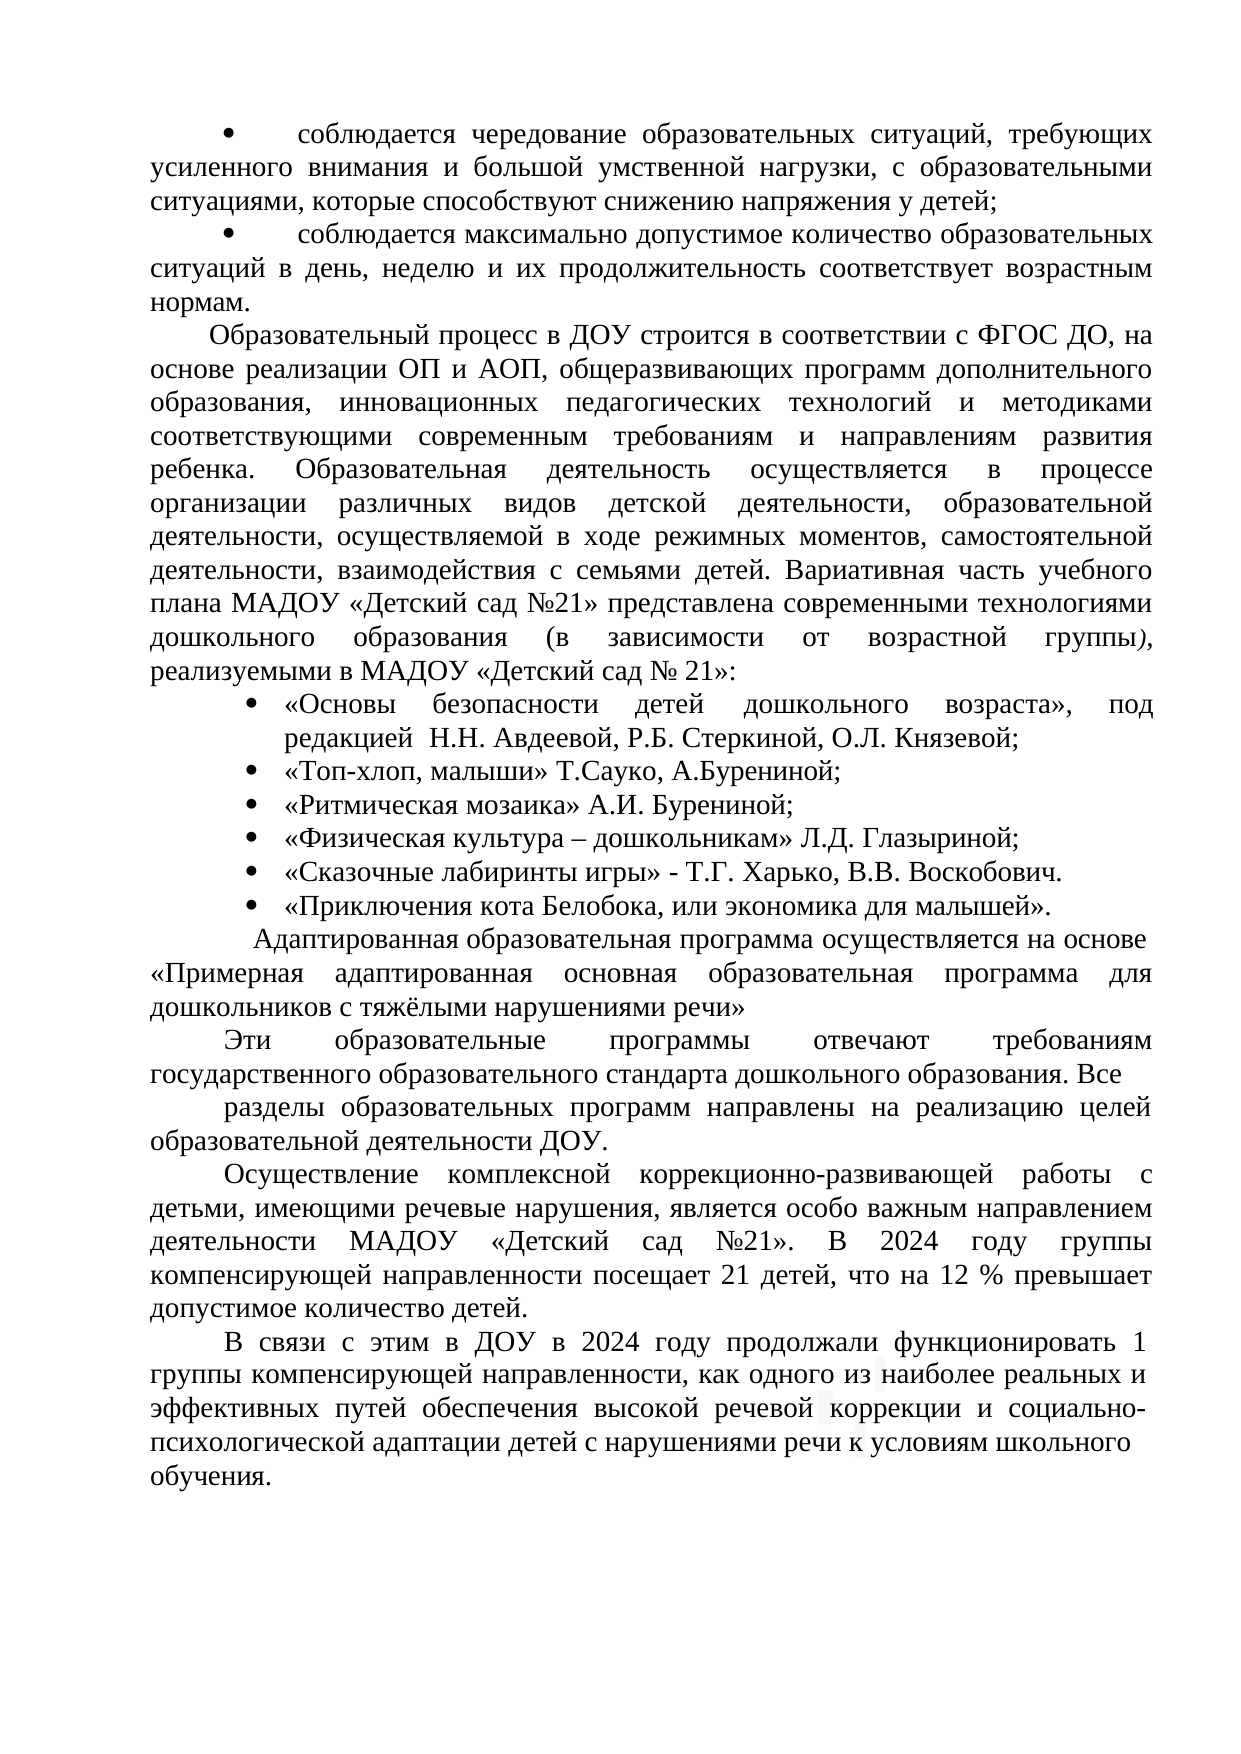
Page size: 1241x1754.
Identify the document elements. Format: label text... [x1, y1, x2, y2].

text Осуществление комплексной коррекционно-развивающей работы с детьми, имеющими речевые нарушения, является особо важным направлением деятельности МАДОУ «Детский сад №21». В 2024 году группы компенсирующей направленности посещает 21 детей, что на 12 % превышает допустимое количество детей. [150, 1156, 1153, 1324]
text Эти образовательные программы отвечают требованиям государственного образовательного стандарта дошкольного образования. Все [150, 1022, 1153, 1089]
list соблюдается чередование образовательных ситуаций, требующих усиленного внимания и большой умственной нагрузки, с образовательными ситуациями, которые способствуют снижению напряжения у детей; [150, 116, 1153, 216]
list «Ритмическая мозаика» А.И. Бурениной; [246, 787, 1153, 821]
list соблюдается максимально допустимое количество образовательных ситуаций в день, неделю и их продолжительность соответствует возрастным нормам. [150, 216, 1153, 317]
list «Основы безопасности детей дошкольного возраста», под редакцией Н.Н. Авдеевой, Р.Б. Стеркиной, О.Л. Князевой; [246, 686, 1153, 753]
text В связи с этим в ДОУ в 2024 году продолжали функционировать 1 [224, 1324, 1196, 1358]
text эффективных путей обеспечения высокой речевой коррекции и социально- [150, 1391, 1196, 1424]
list «Приключения кота Белобока, или экономика для малышей». [246, 888, 1153, 922]
text психологической адаптации детей с нарушениями речи к условиям школьного обучения. [150, 1424, 1196, 1491]
text «Примерная адаптированная основная образовательная программа для дошкольников с тяжёлыми нарушениями речи» [150, 955, 1153, 1022]
list «Сказочные лабиринты игры» - Т.Г. Харько, В.В. Воскобович. [246, 854, 1153, 888]
text Образовательный процесс в ДОУ строится в соответствии с ФГОС ДО, на основе реализации ОП и АОП, общеразвивающих программ дополнительного образования, инновационных педагогических технологий и методиками соответствующими современным требованиям и направлениям развития ребенка. Образовательная деятельность осуществляется в процессе организации различных видов детской деятельности, образовательной деятельности, осуществляемой в ходе режимных моментов, самостоятельной деятельности, взаимодействия с семьями детей. Вариативная часть учебного плана МАДОУ «Детский сад №21» представлена современными технологиями дошкольного образования (в зависимости от возрастной группы), реализуемыми в МАДОУ «Детский сад № 21»: [150, 317, 1153, 686]
text разделы образовательных программ направлены на реализацию целей образовательной деятельности ДОУ. [150, 1089, 1152, 1156]
list «Топ-хлоп, малыши» Т.Сауко, А.Бурениной; [246, 753, 1153, 787]
text группы компенсирующей направленности, как одного из наиболее реальных и [150, 1358, 1196, 1391]
list «Физическая культура – дошкольникам» Л.Д. Глазыриной; [246, 821, 1153, 854]
text Адаптированная образовательная программа осуществляется на основе [253, 922, 1196, 955]
